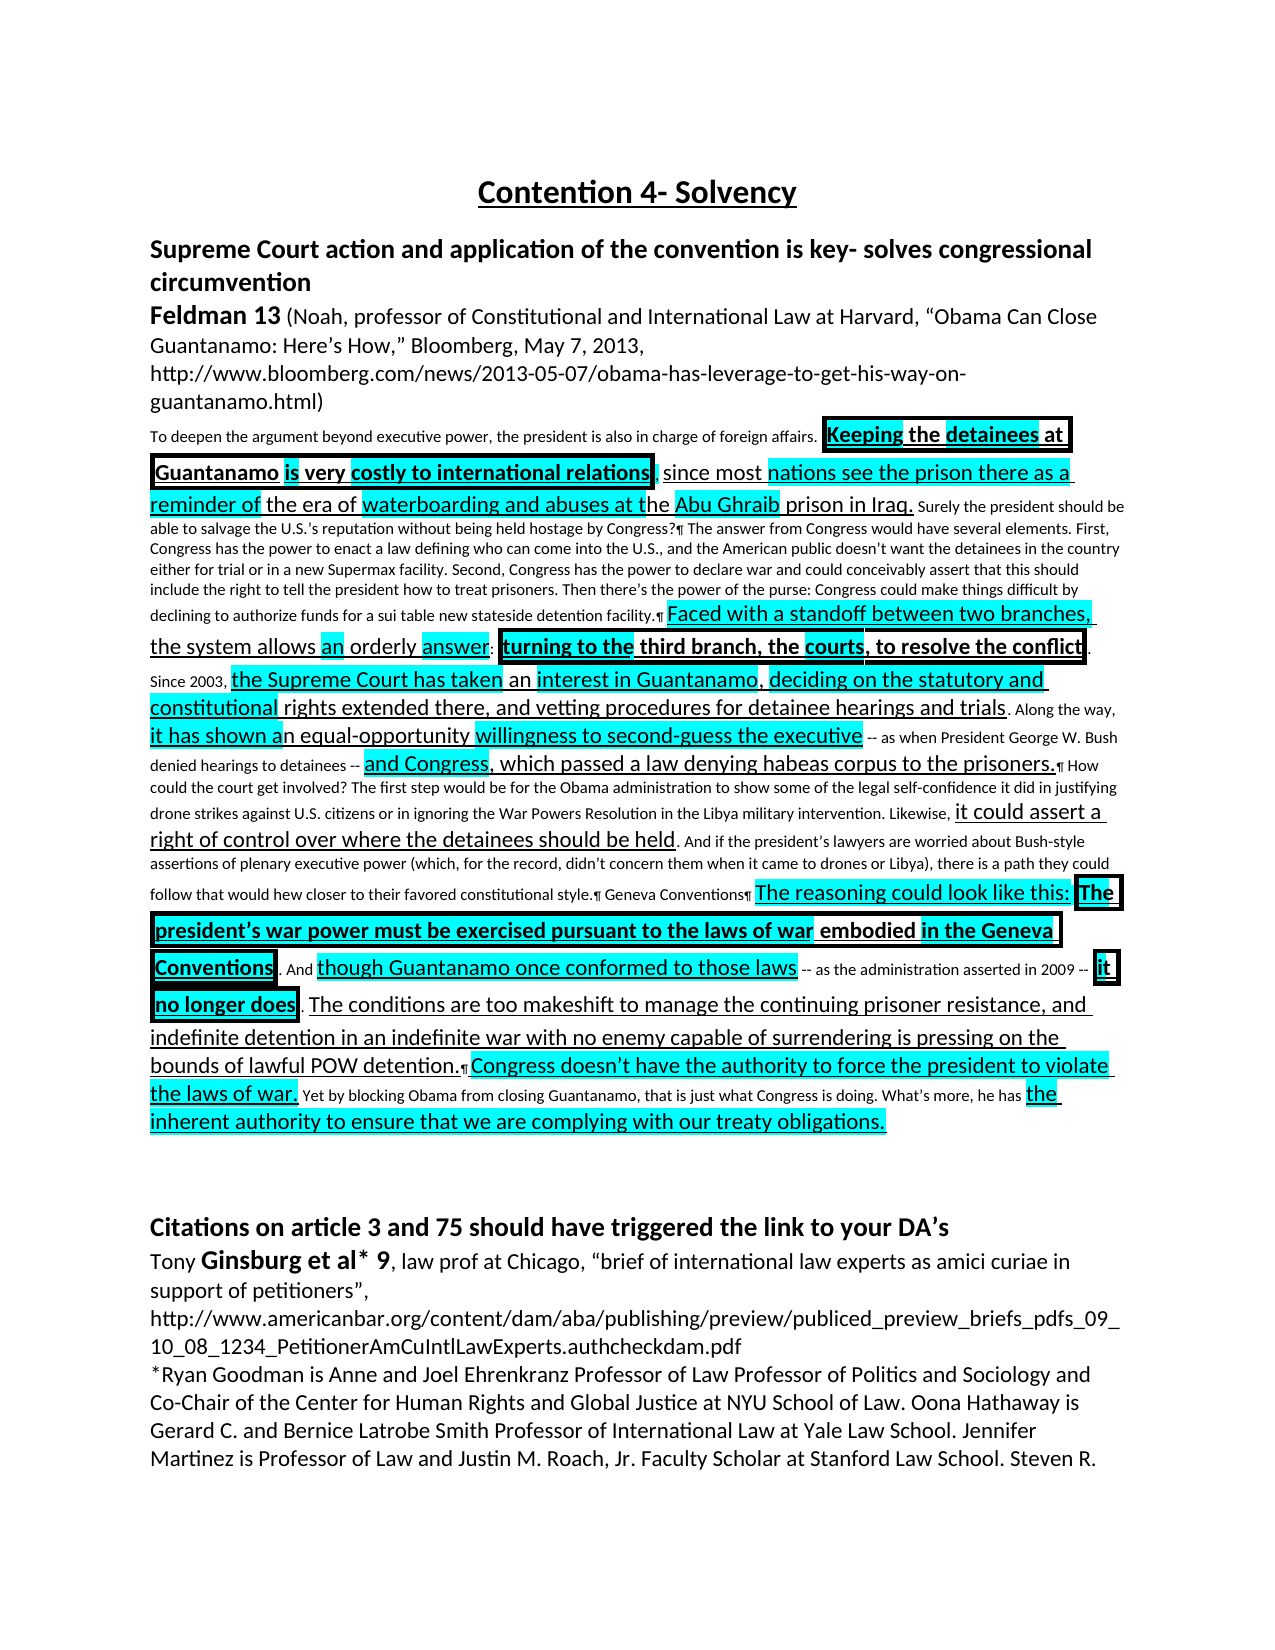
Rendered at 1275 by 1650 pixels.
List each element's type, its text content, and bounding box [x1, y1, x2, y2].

subtitle Supreme Court action and application of the convention is key- solves congressional circumvention [150, 232, 1125, 298]
text Tony Ginsburg et al* 9, law prof at Chicago, “brief of international law experts as amici curiae in support of petitioners”, http://www.americanbar.org/content/dam/aba/publishing/preview/publiced_preview_briefs_pdfs_09_10_08_1234_PetitionerAmCuIntlLawExperts.authcheckdam.pdf [150, 1243, 1125, 1360]
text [150, 1360, 1125, 1472]
text To deepen the argument beyond executive power, the president is also in charge of foreign affairs. Keeping the detainees at Guantanamo is very costly to international relations, since most nations see the prison there as a reminder of the era of waterboarding and abuses at the Abu Ghraib prison in Iraq. Surely the president should be able to salvage the U.S.’s reputation without being held hostage by Congress?¶ The answer from Congress would have several elements. First, Congress has the power to enact a law defining who can come into the U.S., and the American public doesn’t want the detainees in the country either for trial or in a new Supermax facility. Second, Congress has the power to declare war and could conceivably assert that this should include the right to tell the president how to treat prisoners. Then there’s the power of the purse: Congress could make things difficult by declining to authorize funds for a sui table new stateside detention facility.¶ Faced with a standoff between two branches, the system allows an orderly answer: turning to the third branch, the courts, to resolve the conflict. Since 2003, the Supreme Court has taken an interest in Guantanamo, deciding on the statutory and constitutional rights extended there, and vetting procedures for detainee hearings and trials. Along the way, it has shown an equal-opportunity willingness to second-guess the executive -- as when President George W. Bush denied hearings to detainees -- and Congress, which passed a law denying habeas corpus to the prisoners.¶ How could the court get involved? The first step would be for the Obama administration to show some of the legal self-confidence it did in justifying drone strikes against U.S. citizens or in ignoring the War Powers Resolution in the Libya military intervention. Likewise, it could assert a right of control over where the detainees should be held. And if the president’s lawyers are worried about Bush-style assertions of plenary executive power (which, for the record, didn’t concern them when it came to drones or Libya), there is a path they could follow that would hew closer to their favored constitutional style.¶ Geneva Conventions¶ The reasoning could look like this: The president’s war power must be exercised pursuant to the laws of war embodied in the Geneva Conventions. And though Guantanamo once conformed to those laws -- as the administration asserted in 2009 -- it no longer does. The conditions are too makeshift to manage the continuing prisoner resistance, and indefinite detention in an indefinite war with no enemy capable of surrendering is pressing on the bounds of lawful POW detention.¶ Congress doesn’t have the authority to force the president to violate the laws of war. Yet by blocking Obama from closing Guantanamo, that is just what Congress is doing. What’s more, he has the inherent authority to ensure that we are complying with our treaty obligations. [150, 416, 1125, 1135]
subtitle Contention 4- Solvency [150, 171, 1125, 212]
text Feldman 13 (Noah, professor of Constitutional and International Law at Harvard, “Obama Can Close Guantanamo: Here’s How,” Bloomberg, May 7, 2013, http://www.bloomberg.com/news/2013-05-07/obama-has-leverage-to-get-his-way-on-guantanamo.html) [150, 298, 1125, 416]
subtitle Citations on article 3 and 75 should have triggered the link to your DA’s [150, 1210, 1125, 1243]
